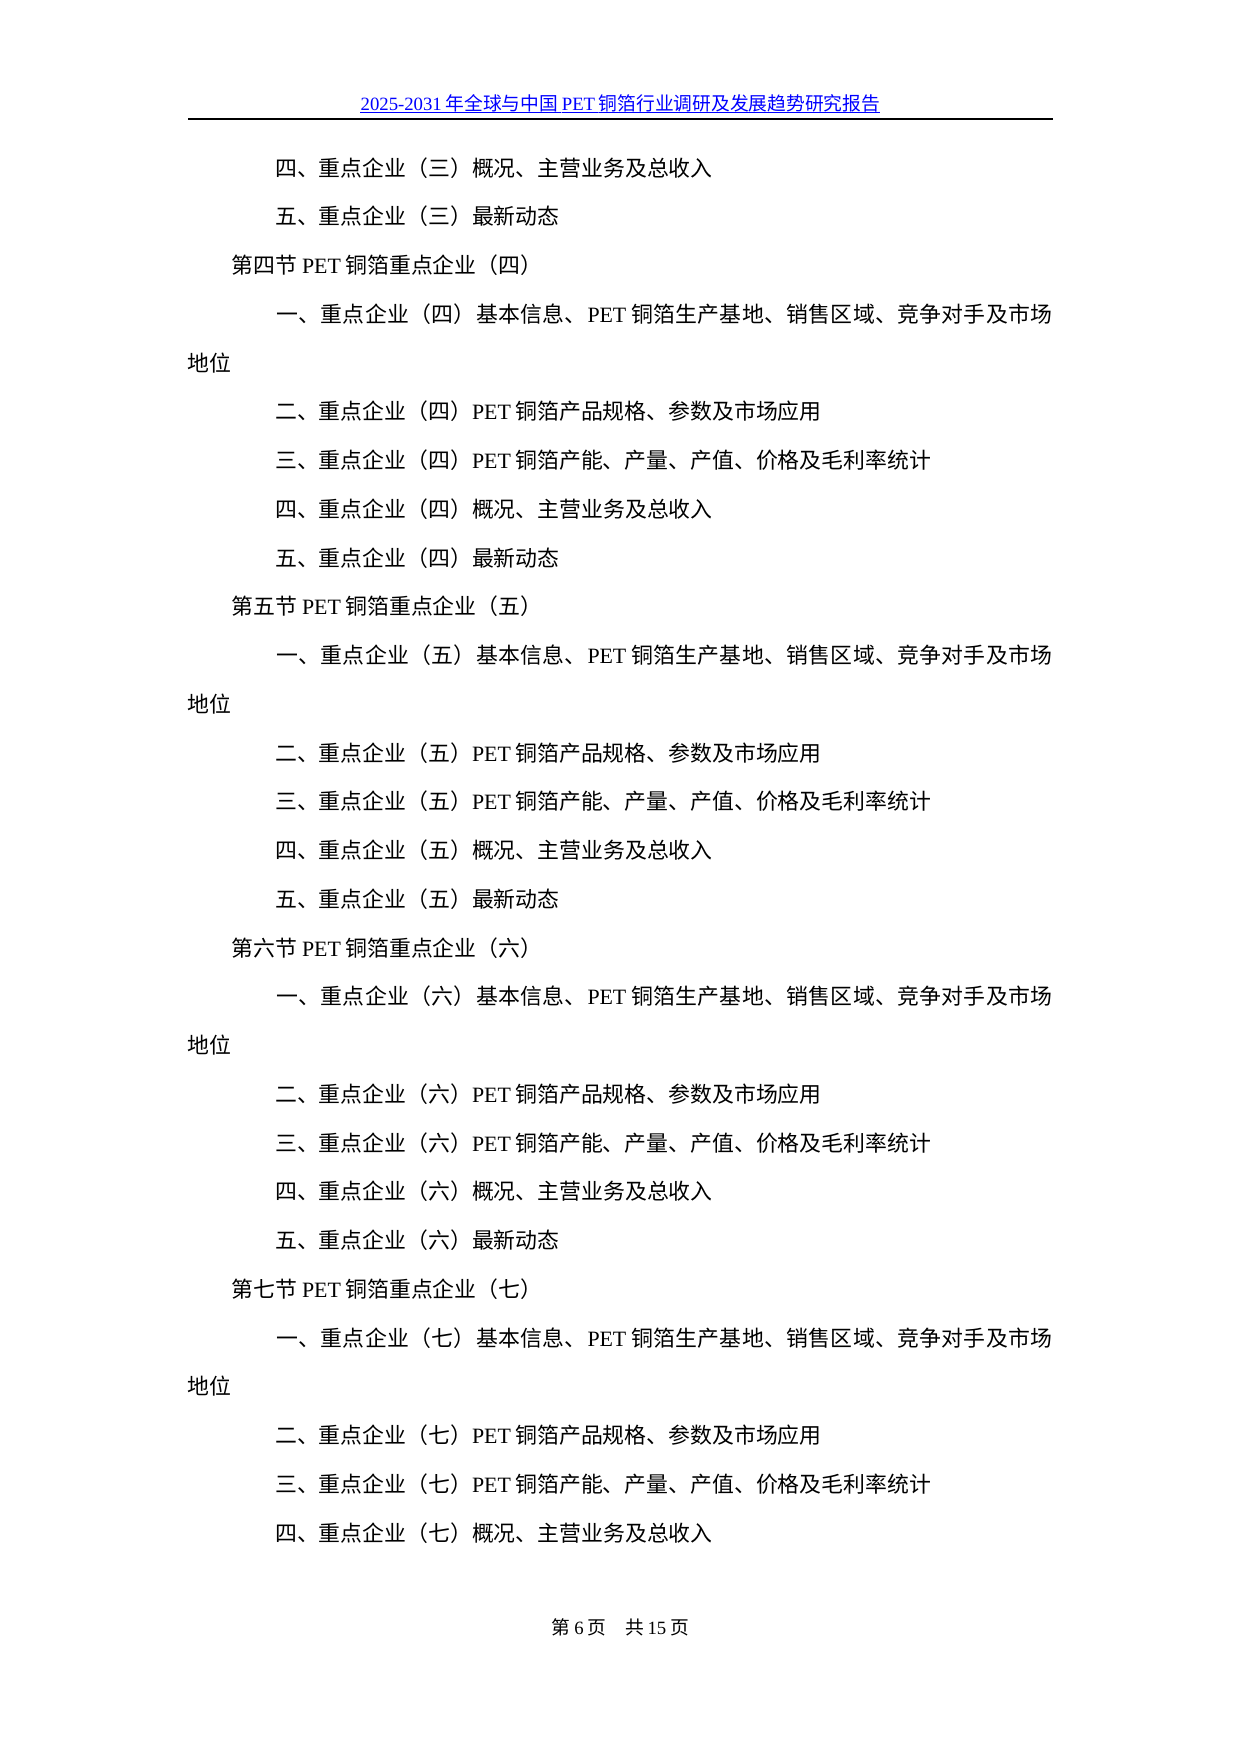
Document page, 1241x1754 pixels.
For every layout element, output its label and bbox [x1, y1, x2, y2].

text [187, 150, 1053, 1548]
